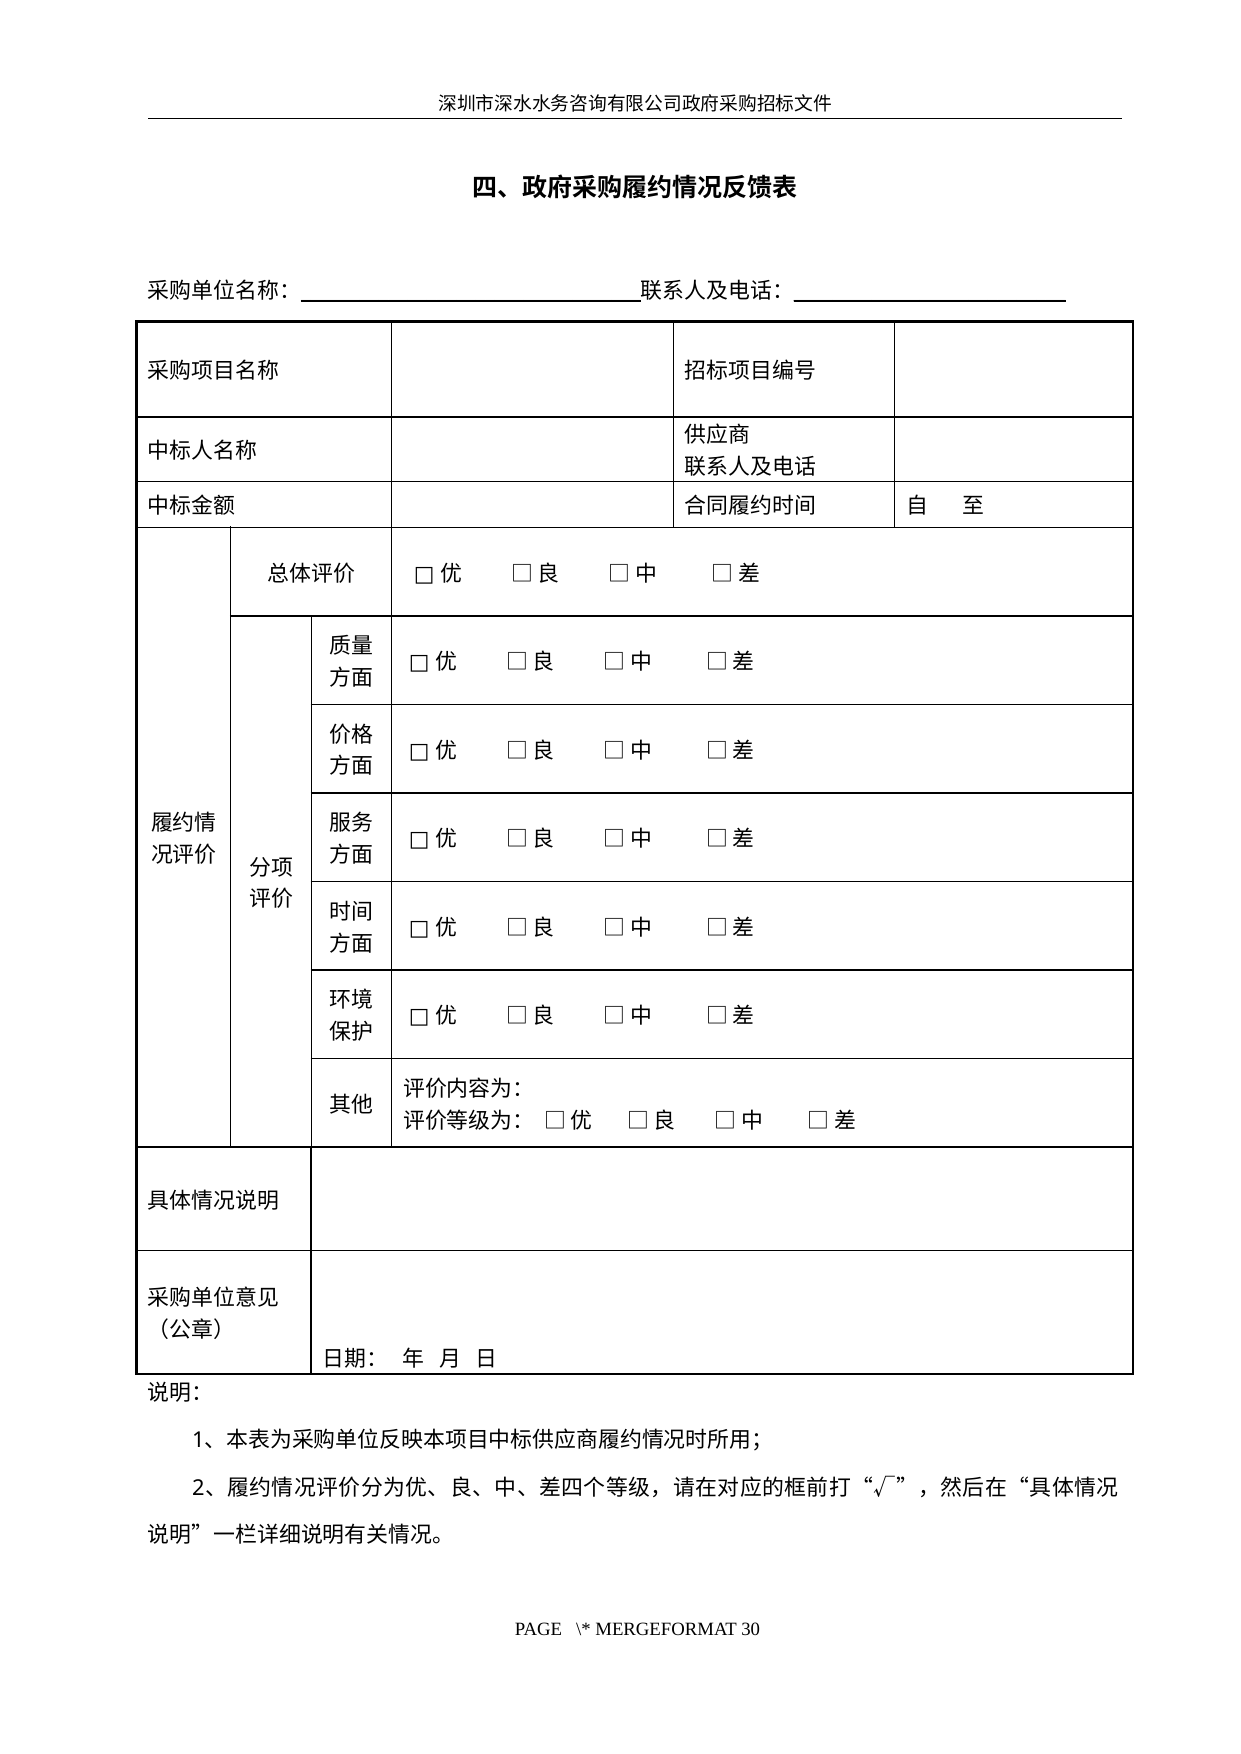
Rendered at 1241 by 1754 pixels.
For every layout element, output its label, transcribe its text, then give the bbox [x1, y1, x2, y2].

text 采购单位名称：___________________________________联系人及电话：____________________________ [148, 273, 1122, 304]
table_cell 分项评价 [231, 617, 311, 1146]
table_cell 其他 [312, 1059, 391, 1146]
table_header 采购项目名称 [138, 323, 391, 416]
table_cell □ 优 □ 良 □ 中 □ 差 [392, 971, 1132, 1058]
text 说明： [148, 1375, 1122, 1406]
table_cell 中标人名称 [138, 418, 391, 481]
table_cell □ 优 □ 良 □ 中 □ 差 [392, 794, 1132, 881]
text 2、履约情况评价分为优、良、中、差四个等级，请在对应的框前打“√”，然后在“具体情况说明”一栏详细说明有关情况。 [148, 1469, 1122, 1549]
table_cell 履约情况评价 [138, 528, 230, 1146]
text 1、本表为采购单位反映本项目中标供应商履约情况时所用； [148, 1422, 1122, 1454]
table_cell 评价内容为： 评价等级为： □ 优 □ 良 □ 中 □ 差 [392, 1059, 1132, 1146]
table_cell □ 优 □ 良 □ 中 □ 差 [392, 617, 1132, 703]
text 四、政府采购履约情况反馈表 [148, 167, 1122, 204]
table_cell 总体评价 [231, 528, 391, 615]
table_cell [312, 1148, 1132, 1250]
table_cell [392, 418, 673, 481]
table_cell 环境保护 [312, 971, 391, 1058]
table_cell 采购单位意见 （公章） [138, 1251, 310, 1372]
table_cell [392, 482, 673, 526]
table_header [392, 323, 673, 416]
table_header 招标项目编号 [674, 323, 894, 416]
table_cell □ 优 □ 良 □ 中 □ 差 [392, 705, 1132, 792]
table_cell 具体情况说明 [138, 1148, 310, 1250]
table_cell 质量方面 [312, 617, 391, 703]
table_cell [895, 418, 1132, 481]
table_cell 服务方面 [312, 794, 391, 881]
table_cell 时间方面 [312, 882, 391, 969]
table_header [895, 323, 1132, 416]
table_cell □ 优 □ 良 □ 中 □ 差 [392, 882, 1132, 969]
table_cell □ 优 □ 良 □ 中 □ 差 [392, 528, 1132, 615]
table_cell 自 至 [895, 482, 1132, 526]
table_cell 合同履约时间 [674, 482, 894, 526]
table_cell 价格方面 [312, 705, 391, 792]
table_cell 中标金额 [138, 482, 391, 526]
